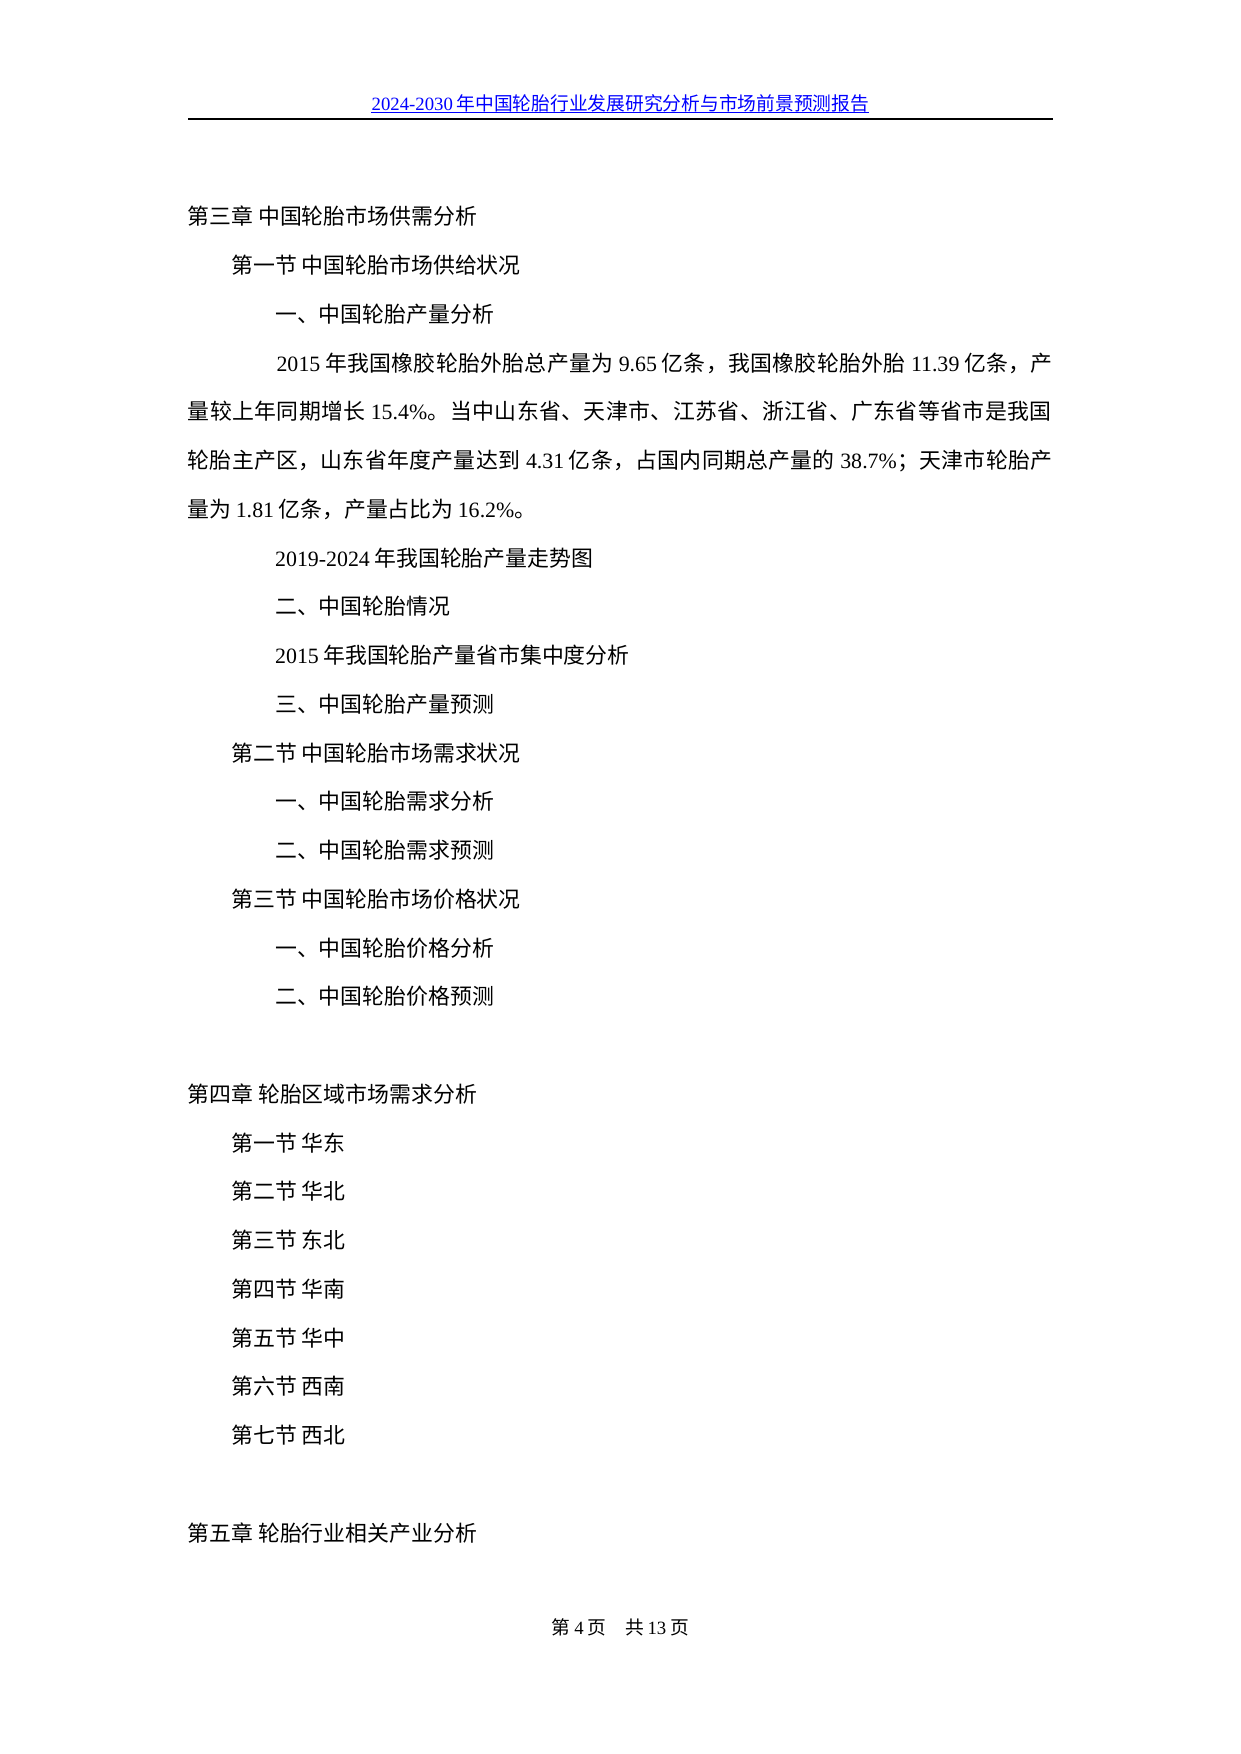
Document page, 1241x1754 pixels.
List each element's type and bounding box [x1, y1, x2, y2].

text [187, 150, 1053, 1548]
